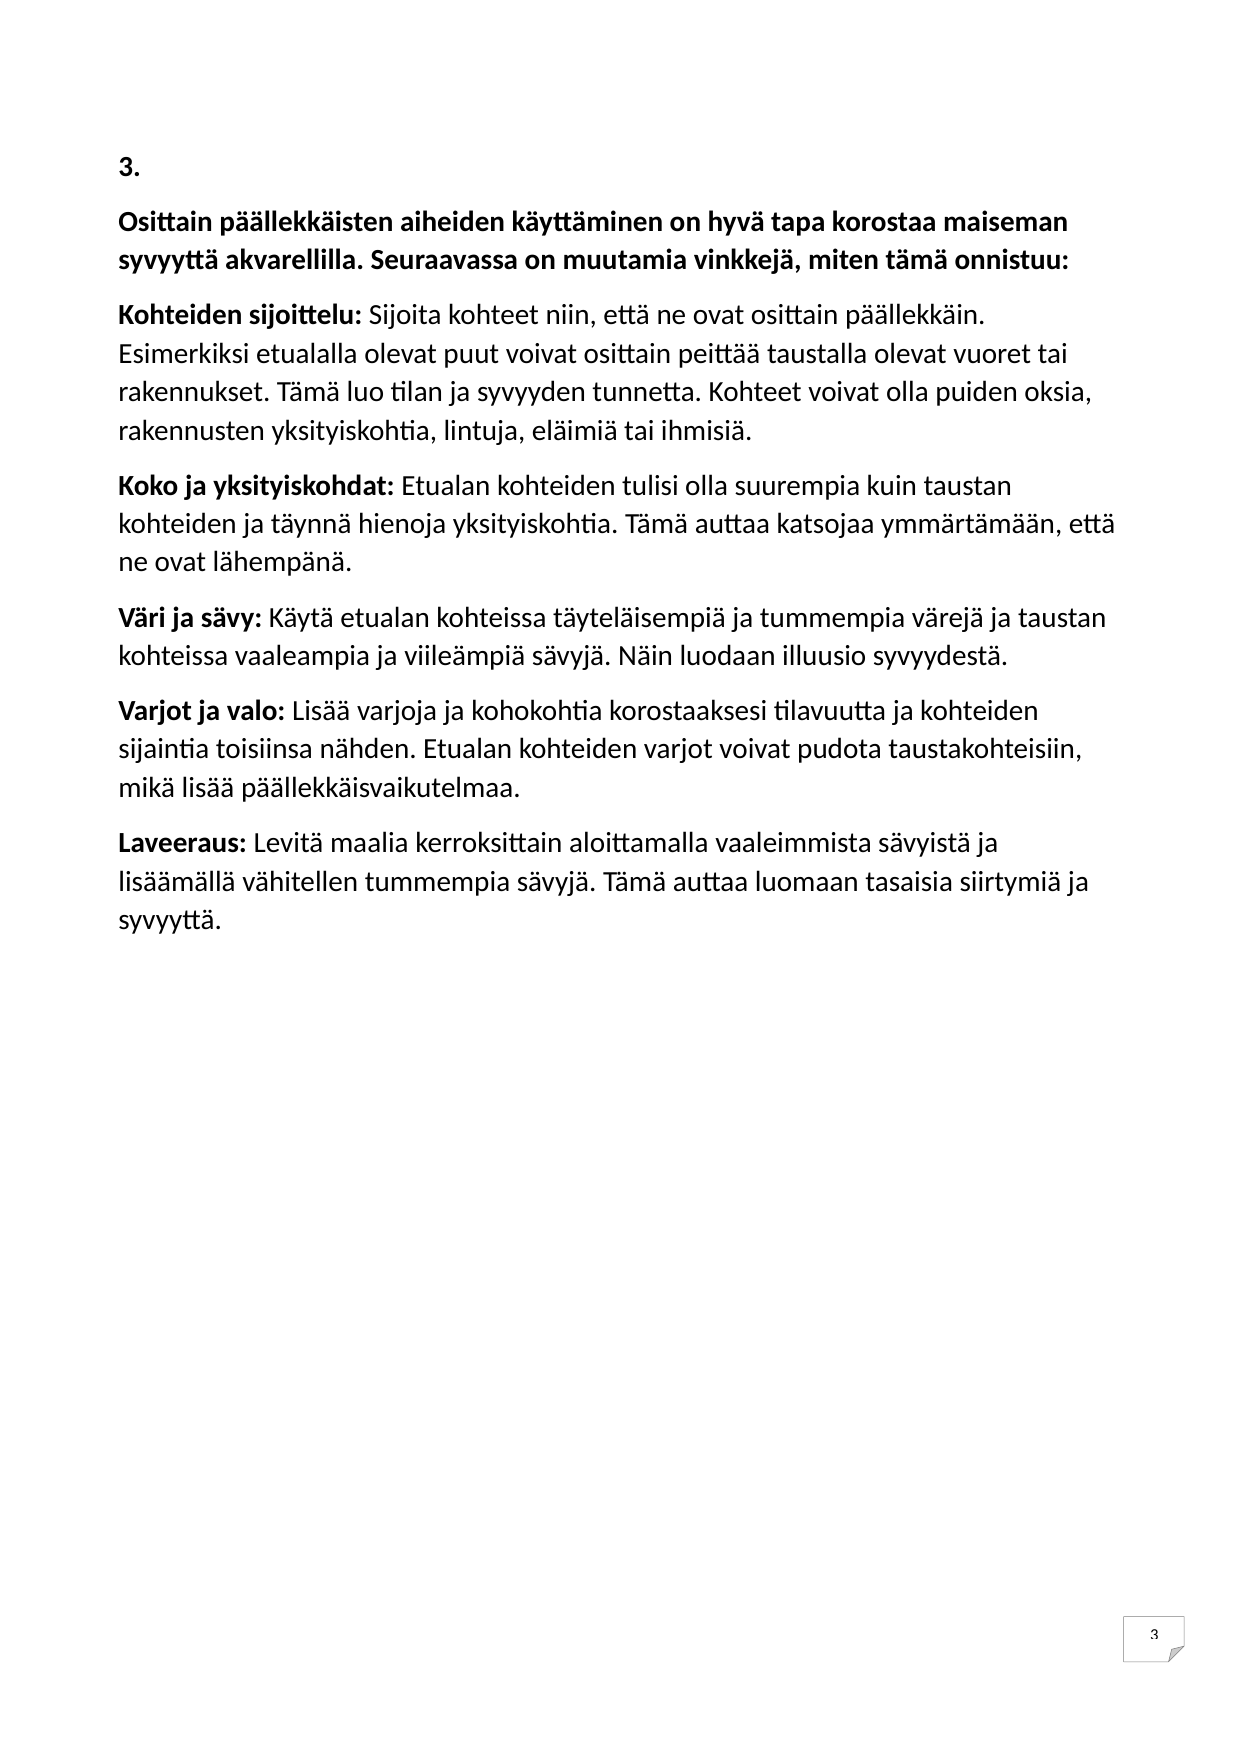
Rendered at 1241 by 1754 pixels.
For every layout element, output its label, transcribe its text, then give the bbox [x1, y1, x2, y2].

text Koko ja yksityiskohdat: Etualan kohteiden tulisi olla suurempia kuin taustan kohteiden ja täynnä hienoja yksityiskohtia. Tämä auttaa katsojaa ymmärtämään, että ne ovat lähempänä. [118, 467, 1122, 579]
text Laveeraus: Levitä maalia kerroksittain aloittamalla vaaleimmista sävyistä ja lisäämällä vähitellen tummempia sävyjä. Tämä auttaa luomaan tasaisia siirtymiä ja syvyyttä. [118, 824, 1122, 937]
text Osittain päällekkäisten aiheiden käyttäminen on hyvä tapa korostaa maiseman syvyyttä akvarellilla. Seuraavassa on muutamia vinkkejä, miten tämä onnistuu: [118, 203, 1122, 277]
text Väri ja sävy: Käytä etualan kohteissa täyteläisempiä ja tummempia värejä ja taustan kohteissa vaaleampia ja viileämpiä sävyjä. Näin luodaan illuusio syvyydestä. [118, 599, 1122, 673]
text Varjot ja valo: Lisää varjoja ja kohokohtia korostaaksesi tilavuutta ja kohteiden sijaintia toisiinsa nähden. Etualan kohteiden varjot voivat pudota taustakohteisiin, mikä lisää päällekkäisvaikutelmaa. [118, 692, 1122, 805]
text Kohteiden sijoittelu: Sijoita kohteet niin, että ne ovat osittain päällekkäin. Esimerkiksi etualalla olevat puut voivat osittain peittää taustalla olevat vuoret tai rakennukset. Tämä luo tilan ja syvyyden tunnetta. Kohteet voivat olla puiden oksia, rakennusten yksityiskohtia, lintuja, eläimiä tai ihmisiä. [118, 296, 1122, 447]
text 3. [118, 148, 1122, 183]
